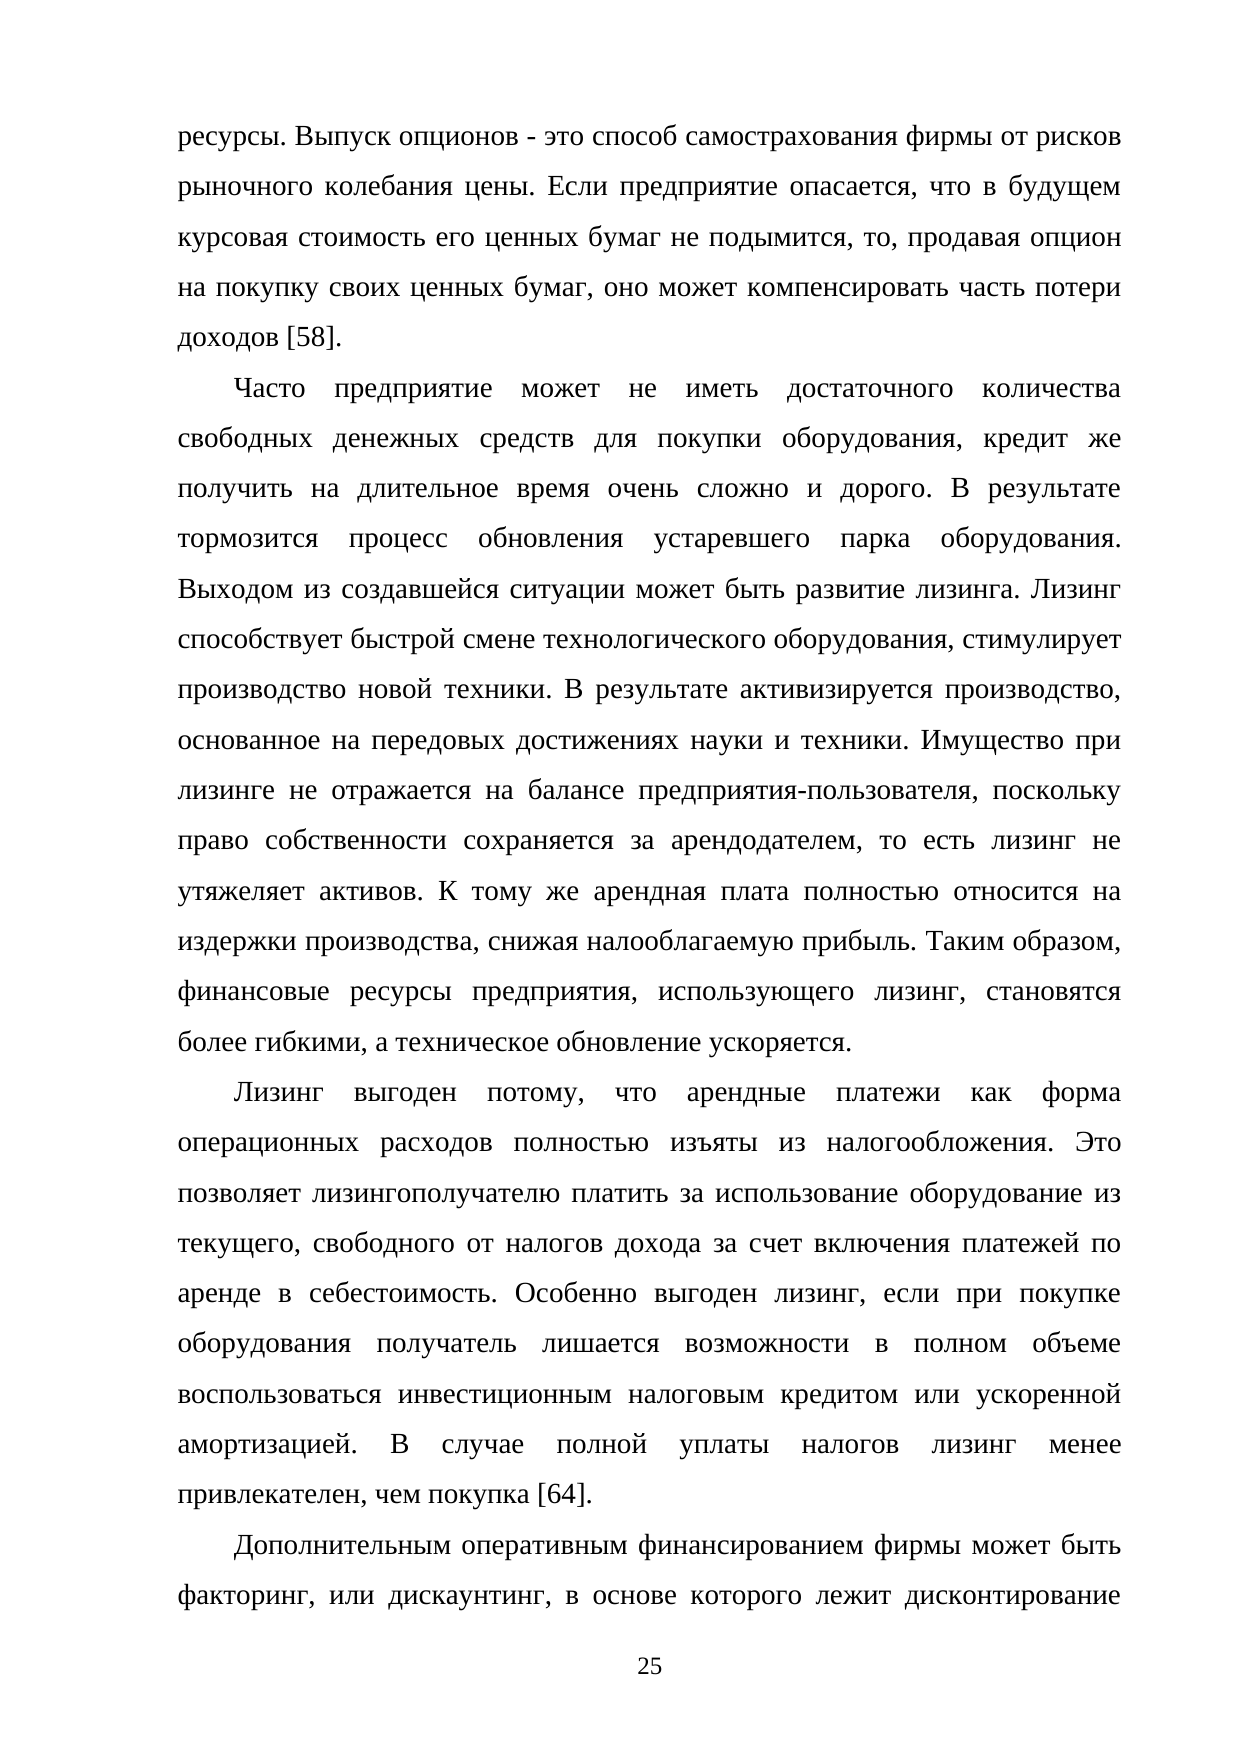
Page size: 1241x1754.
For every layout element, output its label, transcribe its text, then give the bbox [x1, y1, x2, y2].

text Часто предприятие может не иметь достаточного количества свободных денежных средств для покупки оборудования, кредит же получить на длительное время очень сложно и дорого. В результате тормозится процесс обновления устаревшего парка оборудования. Выходом из создавшейся ситуации может быть развитие лизинга. Лизинг способствует быстрой смене технологического оборудования, стимулирует производство новой техники. В результате активизируется производство, основанное на передовых достижениях науки и техники. Имущество при лизинге не отражается на балансе предприятия-пользователя, поскольку право собственности сохраняется за арендодателем, то есть лизинг не утяжеляет активов. К тому же арендная плата полностью относится на издержки производства, снижая налооблагаемую прибыль. Таким образом, финансовые ресурсы предприятия, использующего лизинг, становятся более гибкими, а техническое обновление ускоряется. [177, 370, 1122, 1057]
text Лизинг выгоден потому, что арендные платежи как форма операционных расходов полностью изъяты из налогообложения. Это позволяет лизингополучателю платить за использование оборудование из текущего, свободного от налогов дохода за счет включения платежей по аренде в себестоимость. Особенно выгоден лизинг, если при покупке оборудования получатель лишается возможности в полном объеме воспользоваться инвестиционным налоговым кредитом или ускоренной амортизацией. В случае полной уплаты налогов лизинг менее привлекателен, чем покупка [64]. [177, 1074, 1122, 1510]
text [177, 118, 1122, 353]
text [177, 1527, 1122, 1611]
